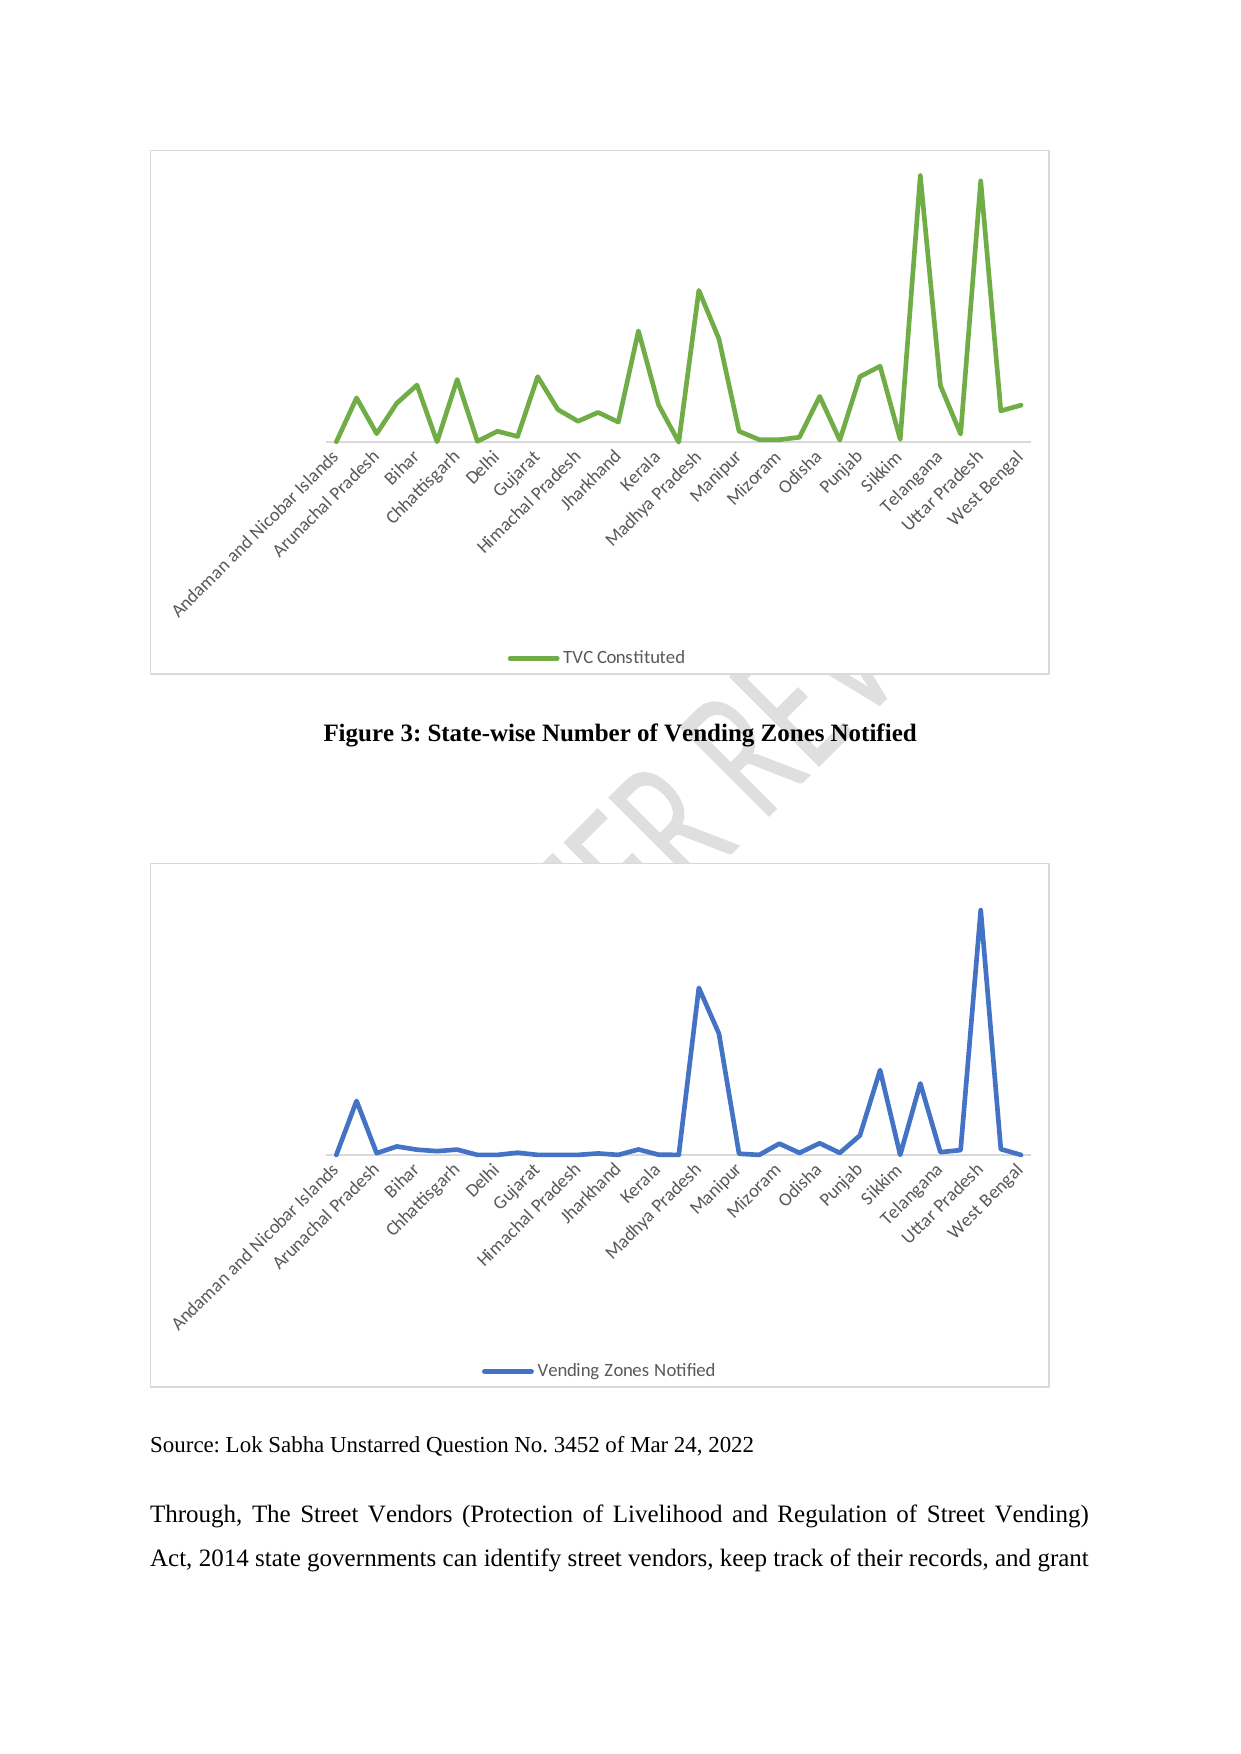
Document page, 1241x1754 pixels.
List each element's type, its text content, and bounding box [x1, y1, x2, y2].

text Source: Lok Sabha Unstarred Question No. 3452 of Mar 24, 2022 [150, 1431, 1090, 1457]
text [150, 1499, 1090, 1571]
text Figure 3: State-wise Number of Vending Zones Notified [150, 718, 1090, 747]
